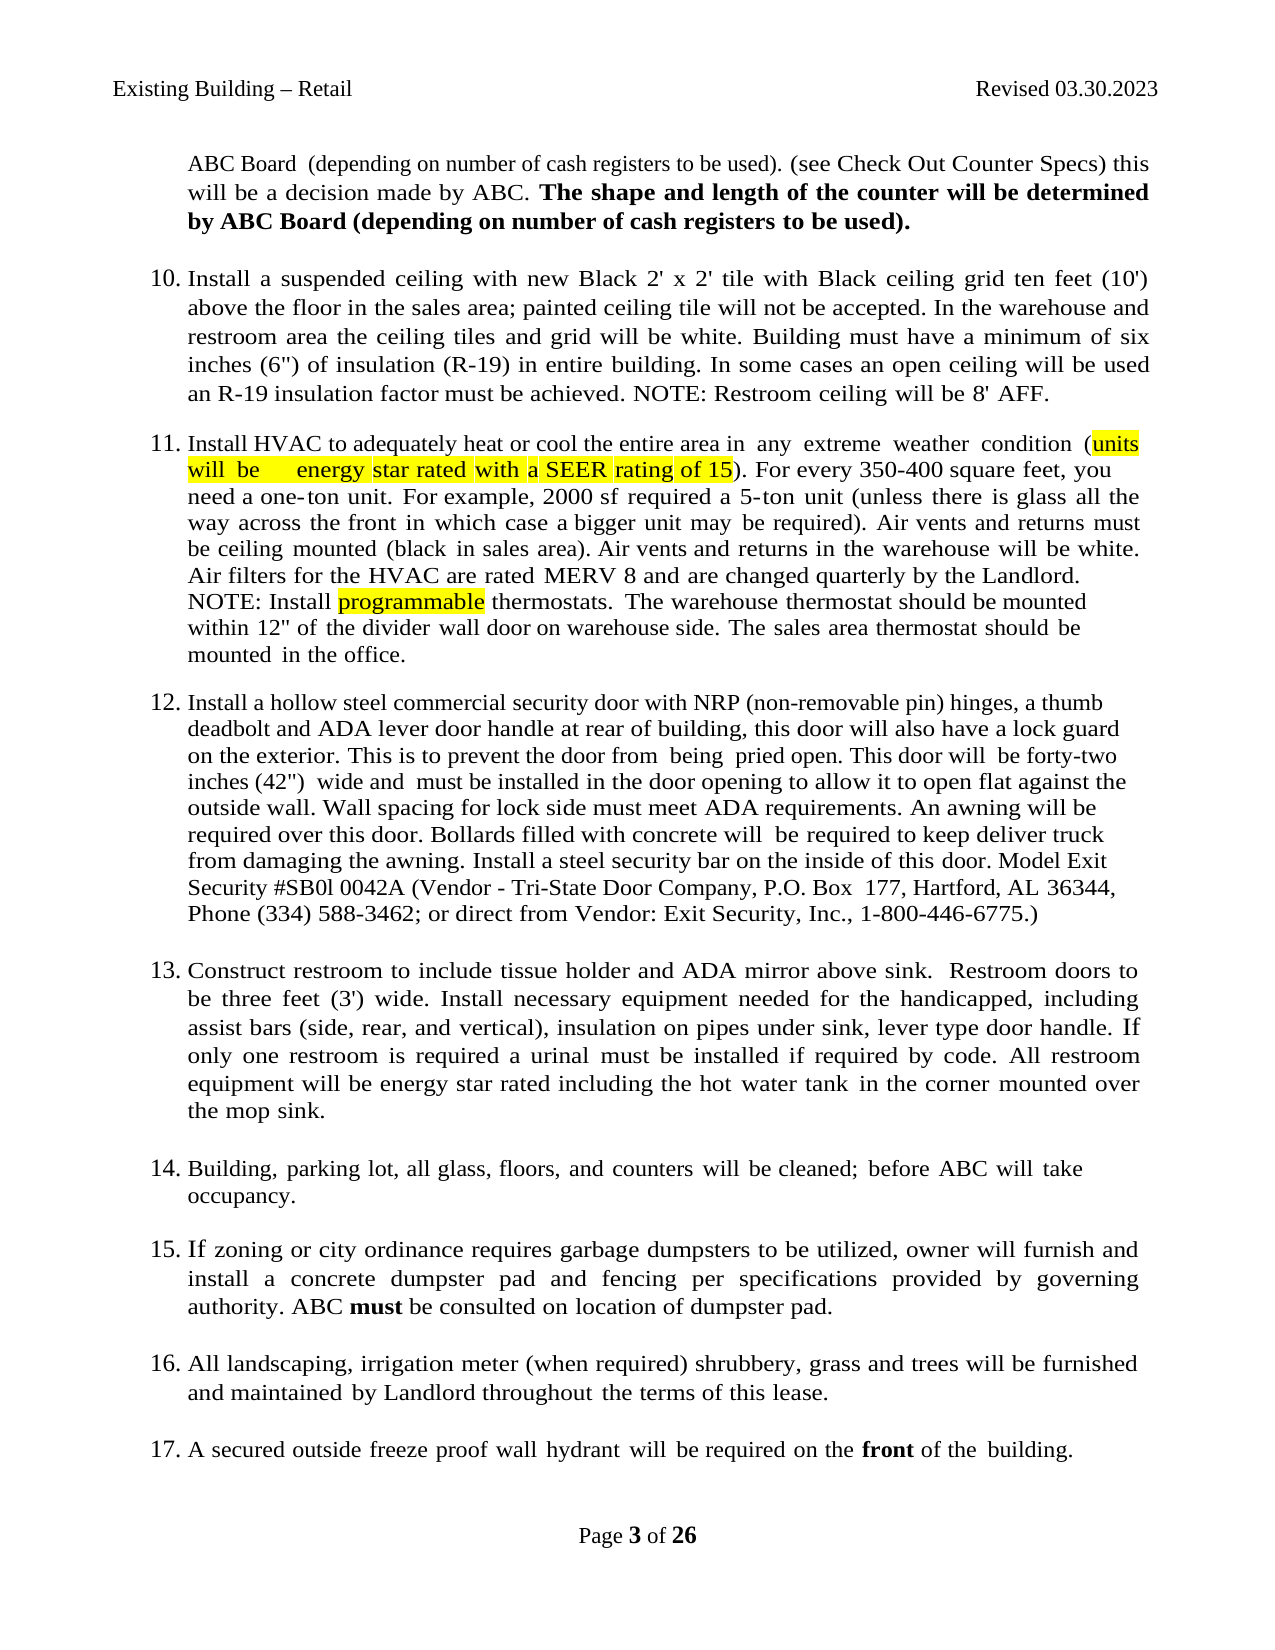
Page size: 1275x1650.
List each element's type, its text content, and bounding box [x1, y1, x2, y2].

list Building, parking lot, all glass, floors, and counters will be cleaned; before ABC will take occupancy. [150, 1153, 1162, 1208]
list Install a hollow steel commercial security door with NRP (non-removable pin) hinges, a thumb deadbolt and ADA lever door handle at rear of building, this door will also have a lock guard on the exterior. This is to prevent the door from being pried open. This door will be forty-two inches (42") wide and must be installed in the door opening to allow it to open flat against the outside wall. Wall spacing for lock side must meet ADA requirements. An awning will be required over this door. Bollards filled with concrete will be required to keep deliver truck from damaging the awning. Install a steel security bar on the inside of this door. Model Exit Security #SB0l 0042A (Vendor - Tri-State Door Company, P.O. Box 177, Hartford, AL 36344, Phone (334) 588-3462; or direct from Vendor: Exit Security, Inc., 1-800-446-6775.) [150, 687, 1149, 926]
list Install HVAC to adequately heat or cool the entire area in any extreme weather condition (units will be energy star rated with a SEER rating of 15). For every 350-400 square feet, you need a one-ton unit. For example, 2000 sf required a 5-ton unit (unless there is glass all the way across the front in which case a bigger unit may be required). Air vents and returns must be ceiling mounted (black in sales area). Air vents and returns in the warehouse will be white. Air filters for the HVAC are rated MERV 8 and are changed quarterly by the Landlord. NOTE: Install programmable thermostats. The warehouse thermostat should be mounted within 12" of the divider wall door on warehouse side. The sales area thermostat should be mounted in the office. [150, 428, 1149, 667]
list Install a suspended ceiling with new Black 2' x 2' tile with Black ceiling grid ten feet (10') above the floor in the sales area; painted ceiling tile will not be accepted. In the warehouse and restroom area the ceiling tiles and grid will be white. Building must have a minimum of six inches (6") of insulation (R-19) in entire building. In some cases an open ceiling will be used an R-19 insulation factor must be achieved. NOTE: Restroom ceiling will be 8' AFF. [150, 263, 1150, 406]
list Construct restroom to include tissue holder and ADA mirror above sink. Restroom doors to be three feet (3') wide. Install necessary equipment needed for the handicapped, including assist bars (side, rear, and vertical), insulation on pipes under sink, lever type door handle. If only one restroom is required a urinal must be installed if required by code. All restroom equipment will be energy star rated including the hot water tank in the corner mounted over the mop sink. [150, 955, 1140, 1124]
list A secured outside freeze proof wall hydrant will be required on the front of the building. [150, 1434, 1162, 1462]
list All landscaping, irrigation meter (when required) shrubbery, grass and trees will be furnished and maintained by Landlord throughout the terms of this lease. [150, 1348, 1138, 1405]
list If zoning or city ordinance requires garbage dumpsters to be utilized, owner will furnish and install a concrete dumpster pad and fencing per specifications provided by governing authority. ABC must be consulted on location of dumpster pad. [150, 1234, 1141, 1319]
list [150, 150, 1150, 234]
